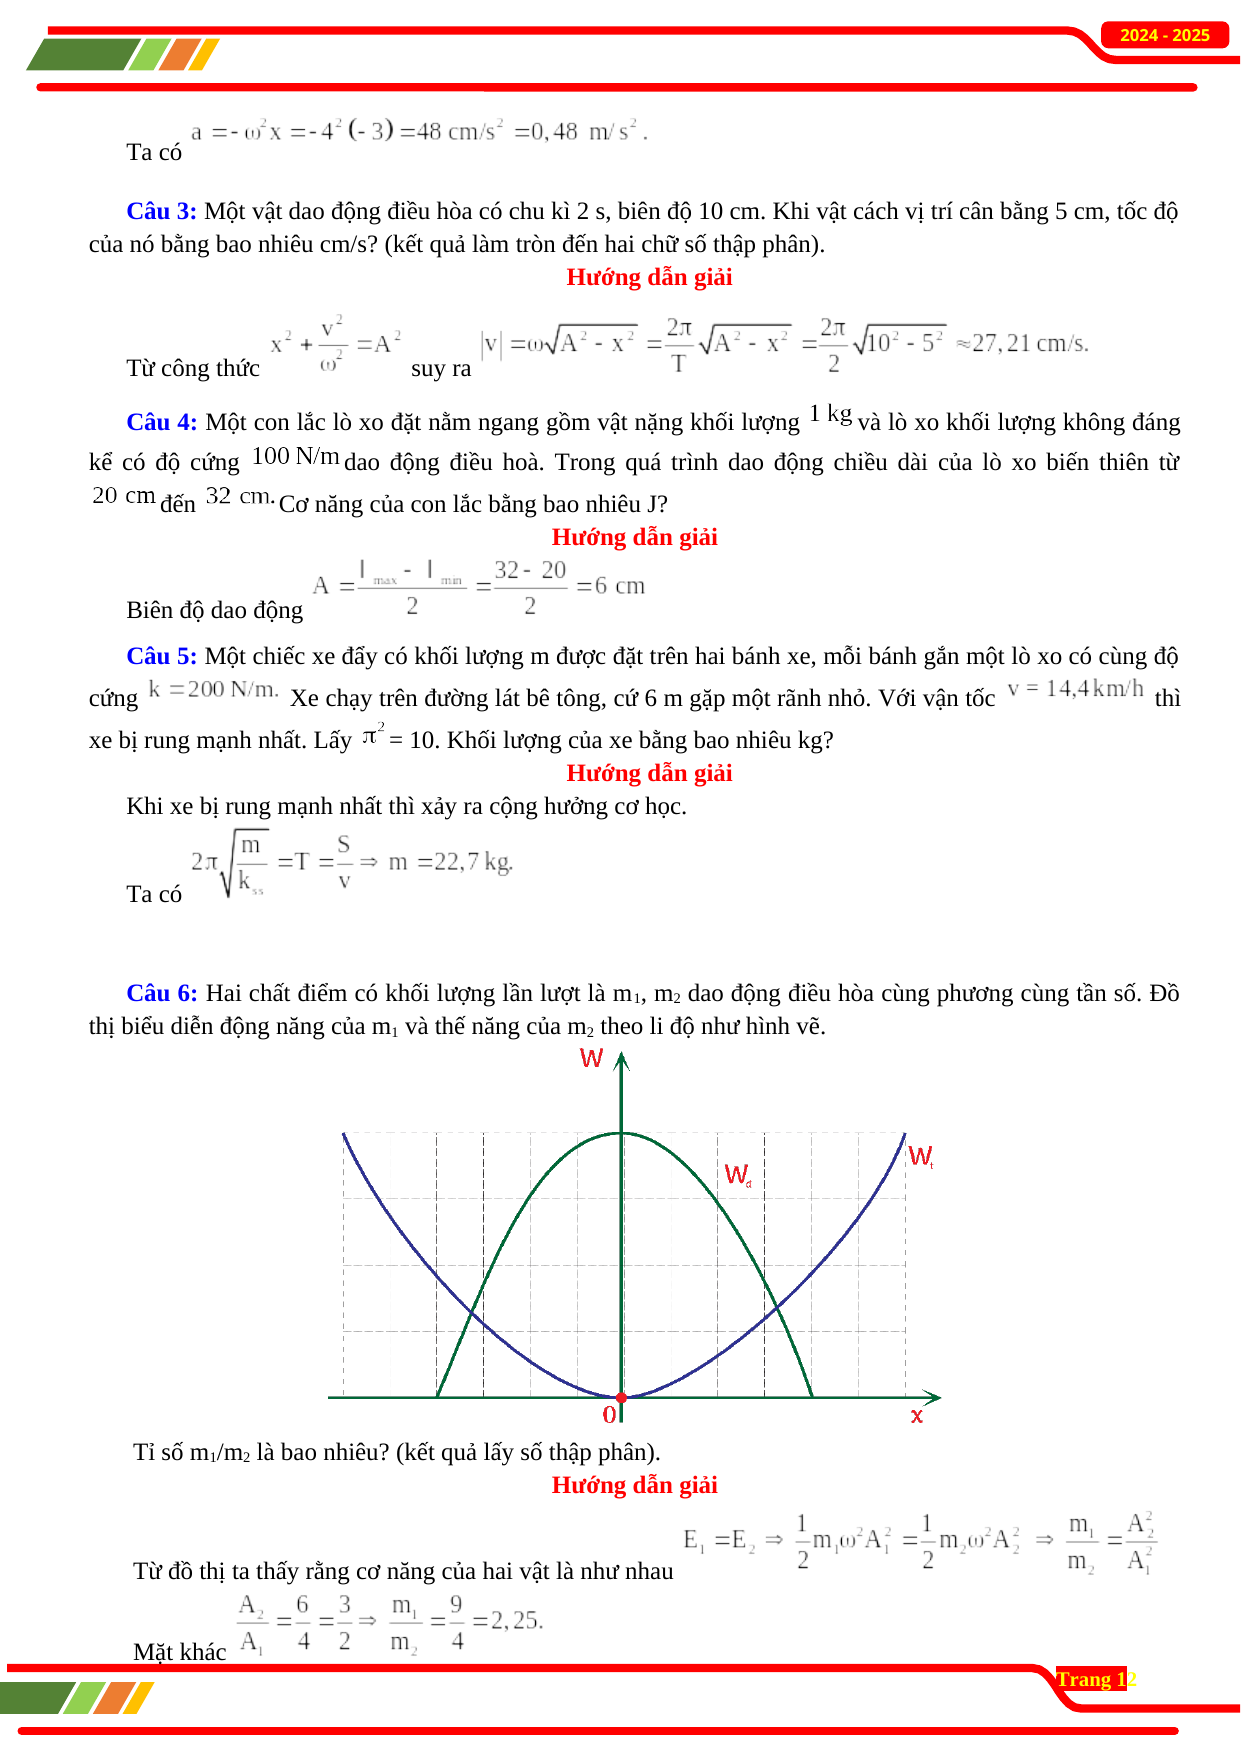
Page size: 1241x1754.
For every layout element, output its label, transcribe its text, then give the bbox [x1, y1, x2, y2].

text Hướng dẫn giải [88, 522, 1181, 551]
text Tỉ số m1/m2 là bao nhiêu? (kết quả lấy số thập phân). [88, 1437, 1181, 1466]
text Câu 4: Một con lắc lò xo đặt nằm ngang gồm vật nặng khối lượng và lò xo khối lượng không đáng kể có độ cứng dao động điều hoà. Trong quá trình dao động chiều dài của lò xo biến thiên từ đến Cơ năng của con lắc bằng bao nhiêu J? [88, 399, 1181, 518]
text Ta có [118, 824, 1181, 908]
text Khi xe bị rung mạnh nhất thì xảy ra cộng hưởng cơ học. [118, 791, 1181, 819]
text Câu 3: Một vật dao động điều hòa có chu kì 2 s, biên độ 10 cm. Khi vật cách vị trí cân bằng 5 cm, tốc độ của nó bằng bao nhiêu cm/s? (kết quả làm tròn đến hai chữ số thập phân). [88, 196, 1181, 258]
text Hướng dẫn giải [118, 262, 1181, 291]
text Câu 5: Một chiếc xe đẩy có khối lượng m được đặt trên hai bánh xe, mỗi bánh gắn một lò xo có cùng độ cứng Xe chạy trên đường lát bê tông, cứ 6 m gặp một rãnh nhỏ. Với vận tốc thì xe bị rung mạnh nhất. Lấy = 10. Khối lượng của xe bằng bao nhiêu kg? [88, 641, 1181, 753]
text Biên độ dao động [88, 555, 1181, 624]
text Hướng dẫn giải [118, 758, 1181, 787]
picture [328, 1044, 942, 1433]
text Từ công thức suy ra [88, 308, 1181, 382]
text Ta có [88, 112, 1181, 166]
text Hướng dẫn giải [88, 1470, 1181, 1499]
text Câu 6: Hai chất điểm có khối lượng lần lượt là m1, m2 dao động điều hòa cùng phương cùng tần số. Đồ thị biểu diễn động năng của m1 và thế năng của m2 theo li độ như hình vẽ. [88, 978, 1181, 1040]
text Mặt khác [88, 1589, 1181, 1666]
text Từ đồ thị ta thấy rằng cơ năng của hai vật là như nhau [88, 1503, 1181, 1585]
